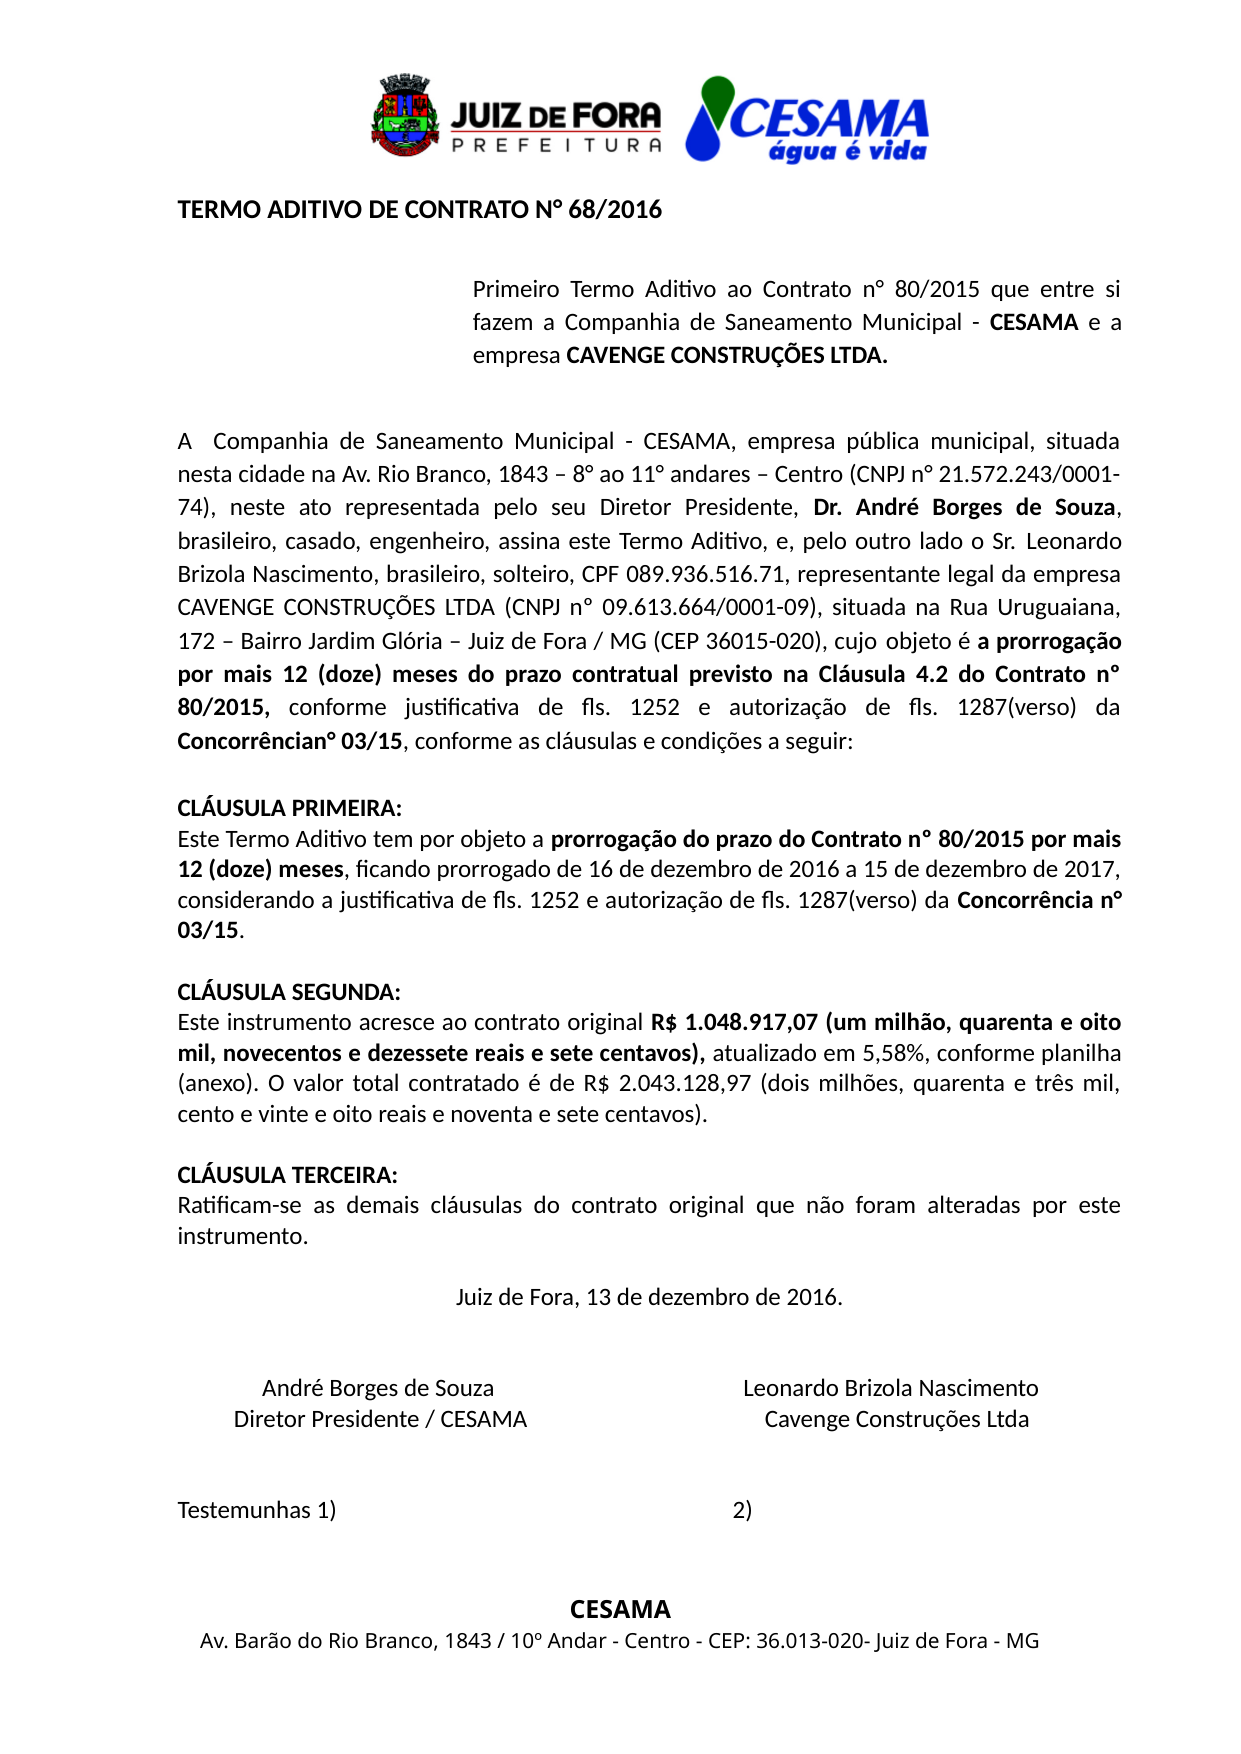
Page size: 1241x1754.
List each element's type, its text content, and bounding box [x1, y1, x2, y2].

text CLÁUSULA SEGUNDA: [177, 976, 1122, 1006]
text Ratificam-se as demais cláusulas do contrato original que não foram alteradas por este instrumento. [177, 1189, 1122, 1250]
text CLÁUSULA PRIMEIRA: [177, 792, 1122, 823]
text Diretor Presidente / CESAMA Cavenge Construções Ltda [177, 1403, 1122, 1433]
text CLÁUSULA TERCEIRA: [177, 1159, 1122, 1189]
text Testemunhas 1) 2) [177, 1494, 1122, 1525]
picture [370, 73, 930, 165]
text Este instrumento acresce ao contrato original R$ 1.048.917,07 (um milhão, quarenta e oito mil, novecentos e dezessete reais e sete centavos), atualizado em 5,58%, conforme planilha (anexo). O valor total contratado é de R$ 2.043.128,97 (dois milhões, quarenta e três mil, cento e vinte e oito reais e noventa e sete centavos). [177, 1006, 1122, 1128]
text André Borges de Souza Leonardo Brizola Nascimento [177, 1372, 1122, 1403]
text A Companhia de Saneamento Municipal - CESAMA, empresa pública municipal, situada nesta cidade na Av. Rio Branco, 1843 – 8° ao 11° andares – Centro (CNPJ n° 21.572.243/0001-74), neste ato representada pelo seu Diretor Presidente, Dr. André Borges de Souza, brasileiro, casado, engenheiro, assina este Termo Aditivo, e, pelo outro lado o Sr. Leonardo Brizola Nascimento, brasileiro, solteiro, CPF 089.936.516.71, representante legal da empresa CAVENGE CONSTRUÇÕES LTDA (CNPJ nº 09.613.664/0001-09), situada na Rua Uruguaiana, 172 – Bairro Jardim Glória – Juiz de Fora / MG (CEP 36015-020), cujo objeto é a prorrogação por mais 12 (doze) meses do prazo contratual previsto na Cláusula 4.2 do Contrato nº 80/2015, conforme justificativa de fls. 1252 e autorização de fls. 1287(verso) da Concorrêncian° 03/15, conforme as cláusulas e condições a seguir: [177, 422, 1122, 756]
text Juiz de Fora, 13 de dezembro de 2016. [177, 1281, 1122, 1311]
text Este Termo Aditivo tem por objeto a prorrogação do prazo do Contrato nº 80/2015 por mais 12 (doze) meses, ficando prorrogado de 16 de dezembro de 2016 a 15 de dezembro de 2017, considerando a justificativa de fls. 1252 e autorização de fls. 1287(verso) da Concorrência n° 03/15. [177, 823, 1122, 945]
text Primeiro Termo Aditivo ao Contrato n° 80/2015 que entre si fazem a Companhia de Saneamento Municipal - CESAMA e a empresa CAVENGE CONSTRUÇÕES LTDA. [473, 270, 1122, 370]
text TERMO ADITIVO DE CONTRATO N° 68/2016 [177, 193, 1122, 224]
